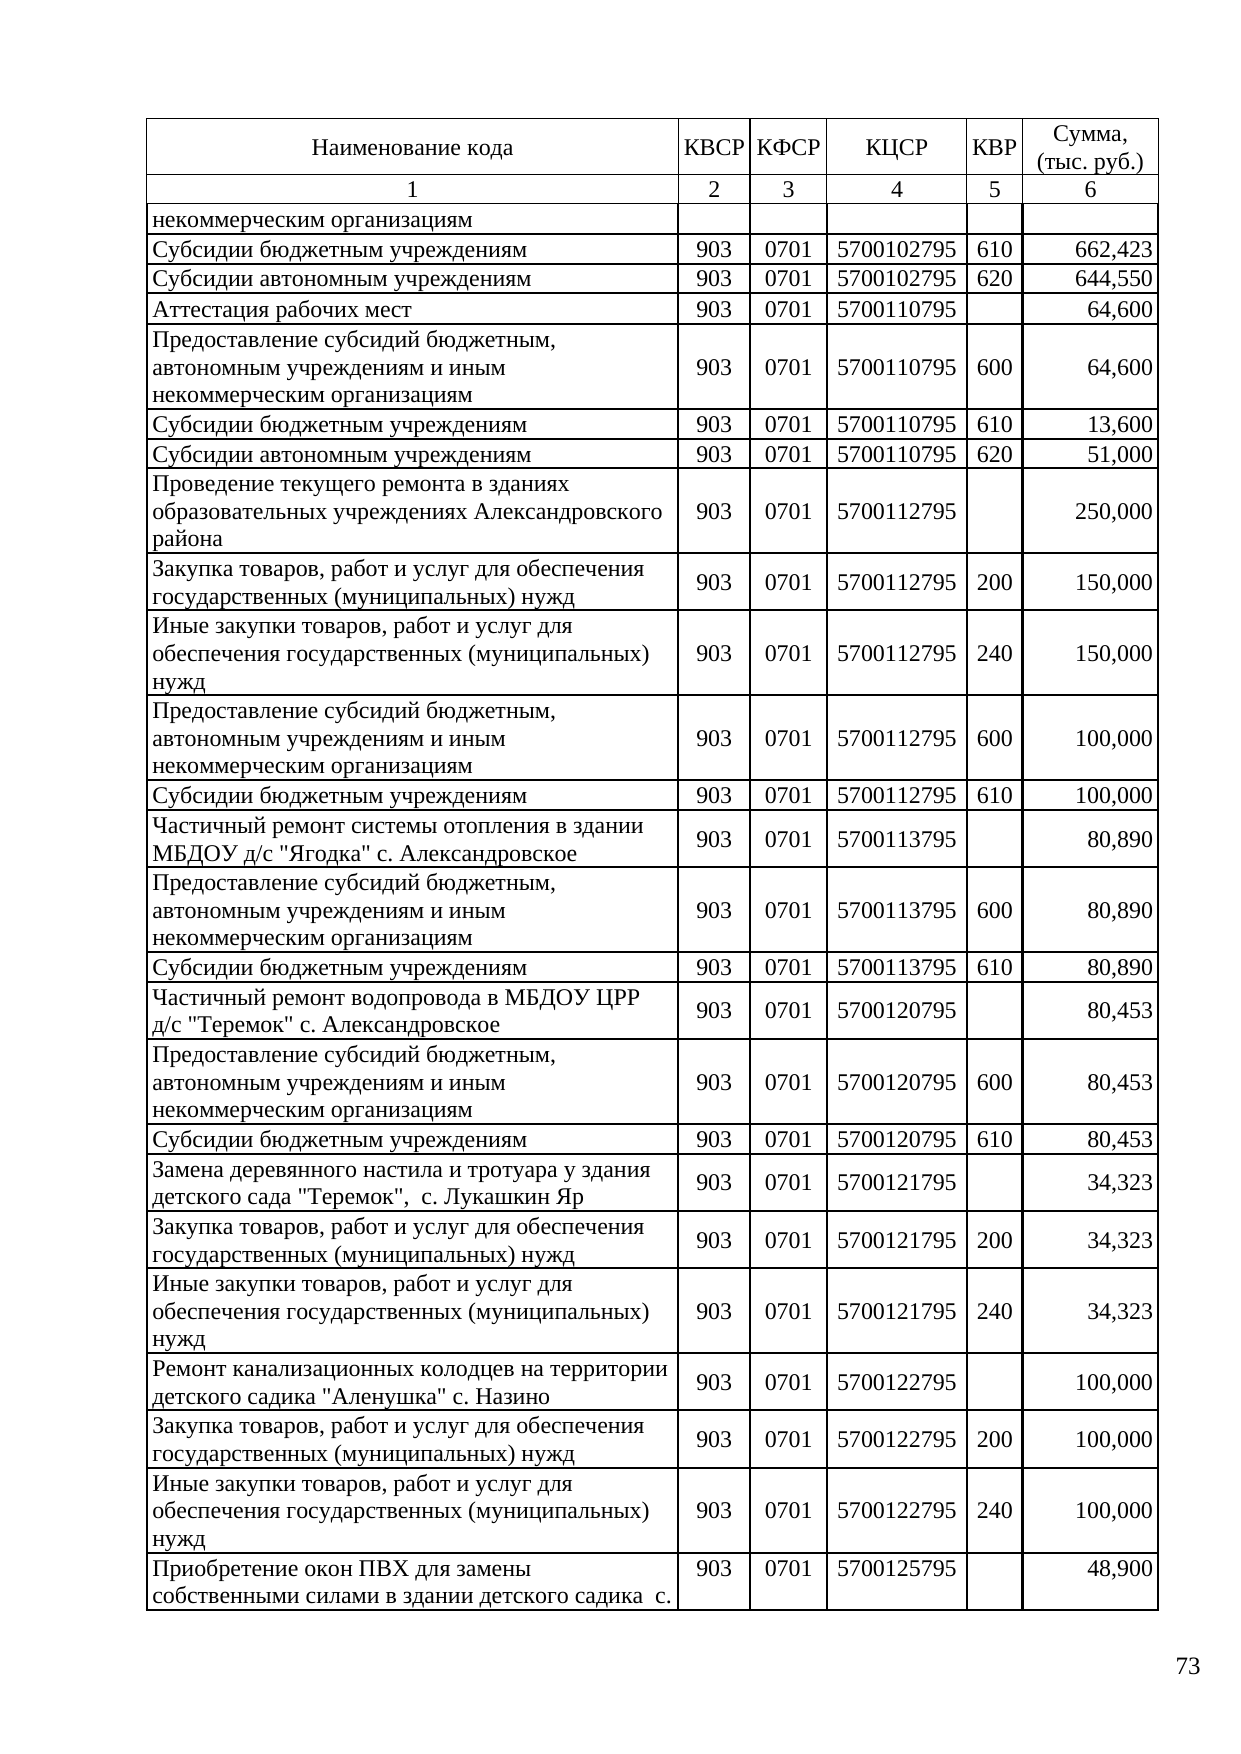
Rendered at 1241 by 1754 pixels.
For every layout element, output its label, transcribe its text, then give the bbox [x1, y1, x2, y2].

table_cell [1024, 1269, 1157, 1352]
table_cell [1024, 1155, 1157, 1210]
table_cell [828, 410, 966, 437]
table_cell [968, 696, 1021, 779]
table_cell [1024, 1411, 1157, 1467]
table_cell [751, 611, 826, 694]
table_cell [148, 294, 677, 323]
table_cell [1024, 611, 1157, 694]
table_header КВСР [679, 119, 749, 174]
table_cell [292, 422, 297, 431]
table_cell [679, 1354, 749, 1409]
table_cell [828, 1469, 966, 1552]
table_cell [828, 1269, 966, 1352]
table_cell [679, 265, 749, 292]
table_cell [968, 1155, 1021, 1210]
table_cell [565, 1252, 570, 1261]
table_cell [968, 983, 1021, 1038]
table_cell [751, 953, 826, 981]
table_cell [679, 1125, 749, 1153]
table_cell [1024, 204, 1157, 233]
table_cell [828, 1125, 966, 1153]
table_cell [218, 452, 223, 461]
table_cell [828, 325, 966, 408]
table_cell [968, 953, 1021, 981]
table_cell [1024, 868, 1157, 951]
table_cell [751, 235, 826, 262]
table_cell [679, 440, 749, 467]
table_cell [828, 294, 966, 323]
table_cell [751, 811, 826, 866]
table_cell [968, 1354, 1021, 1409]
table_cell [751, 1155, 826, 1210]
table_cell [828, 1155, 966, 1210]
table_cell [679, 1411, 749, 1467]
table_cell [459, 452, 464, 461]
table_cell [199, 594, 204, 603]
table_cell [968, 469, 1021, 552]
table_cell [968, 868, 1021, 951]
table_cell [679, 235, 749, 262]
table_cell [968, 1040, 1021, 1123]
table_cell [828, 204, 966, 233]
table_header КЦСР [827, 119, 966, 174]
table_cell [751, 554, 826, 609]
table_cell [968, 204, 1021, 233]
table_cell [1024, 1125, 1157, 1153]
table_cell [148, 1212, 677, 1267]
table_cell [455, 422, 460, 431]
table_cell 1 [147, 175, 678, 203]
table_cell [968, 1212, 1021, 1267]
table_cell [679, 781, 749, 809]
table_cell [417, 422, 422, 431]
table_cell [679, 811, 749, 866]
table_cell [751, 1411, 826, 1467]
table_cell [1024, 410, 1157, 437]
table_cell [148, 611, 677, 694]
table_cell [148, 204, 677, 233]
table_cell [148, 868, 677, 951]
table_cell 3 [751, 175, 826, 203]
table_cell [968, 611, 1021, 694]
table_cell 5 [967, 175, 1022, 203]
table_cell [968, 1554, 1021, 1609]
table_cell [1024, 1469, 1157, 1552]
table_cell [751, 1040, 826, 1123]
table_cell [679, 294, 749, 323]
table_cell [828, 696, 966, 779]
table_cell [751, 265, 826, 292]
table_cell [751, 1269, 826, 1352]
table_cell 6 [1023, 175, 1158, 203]
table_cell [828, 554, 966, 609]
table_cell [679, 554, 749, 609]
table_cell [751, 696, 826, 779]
table_header КВР [967, 119, 1022, 174]
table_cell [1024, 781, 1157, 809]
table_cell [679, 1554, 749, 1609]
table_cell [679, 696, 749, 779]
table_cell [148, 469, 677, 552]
table_header Наименование кода [147, 119, 678, 174]
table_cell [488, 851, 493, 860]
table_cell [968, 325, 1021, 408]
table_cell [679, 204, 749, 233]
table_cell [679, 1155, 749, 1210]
table_header Сумма, (тыс. руб.) [1023, 119, 1158, 174]
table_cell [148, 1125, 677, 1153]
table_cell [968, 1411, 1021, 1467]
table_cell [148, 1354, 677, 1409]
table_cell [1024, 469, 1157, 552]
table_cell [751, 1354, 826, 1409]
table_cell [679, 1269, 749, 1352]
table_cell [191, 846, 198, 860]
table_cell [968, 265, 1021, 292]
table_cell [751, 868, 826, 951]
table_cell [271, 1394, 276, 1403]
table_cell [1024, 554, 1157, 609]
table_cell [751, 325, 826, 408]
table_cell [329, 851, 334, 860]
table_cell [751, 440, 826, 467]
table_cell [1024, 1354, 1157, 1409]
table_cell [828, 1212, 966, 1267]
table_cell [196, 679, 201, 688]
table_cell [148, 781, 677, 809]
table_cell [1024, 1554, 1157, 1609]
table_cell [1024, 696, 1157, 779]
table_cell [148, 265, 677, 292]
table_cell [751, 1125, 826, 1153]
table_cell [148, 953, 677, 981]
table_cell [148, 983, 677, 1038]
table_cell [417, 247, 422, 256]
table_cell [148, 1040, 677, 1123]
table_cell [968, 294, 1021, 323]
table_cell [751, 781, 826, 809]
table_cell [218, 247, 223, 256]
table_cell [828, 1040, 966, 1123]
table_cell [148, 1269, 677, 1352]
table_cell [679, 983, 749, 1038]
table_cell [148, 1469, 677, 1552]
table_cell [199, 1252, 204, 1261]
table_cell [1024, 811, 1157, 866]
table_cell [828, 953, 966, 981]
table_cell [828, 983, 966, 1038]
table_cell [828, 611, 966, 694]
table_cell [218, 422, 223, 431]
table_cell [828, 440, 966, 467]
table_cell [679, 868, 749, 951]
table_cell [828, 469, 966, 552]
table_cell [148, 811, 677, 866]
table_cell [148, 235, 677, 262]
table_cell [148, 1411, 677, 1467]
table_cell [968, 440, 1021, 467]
table_cell 2 [679, 175, 749, 203]
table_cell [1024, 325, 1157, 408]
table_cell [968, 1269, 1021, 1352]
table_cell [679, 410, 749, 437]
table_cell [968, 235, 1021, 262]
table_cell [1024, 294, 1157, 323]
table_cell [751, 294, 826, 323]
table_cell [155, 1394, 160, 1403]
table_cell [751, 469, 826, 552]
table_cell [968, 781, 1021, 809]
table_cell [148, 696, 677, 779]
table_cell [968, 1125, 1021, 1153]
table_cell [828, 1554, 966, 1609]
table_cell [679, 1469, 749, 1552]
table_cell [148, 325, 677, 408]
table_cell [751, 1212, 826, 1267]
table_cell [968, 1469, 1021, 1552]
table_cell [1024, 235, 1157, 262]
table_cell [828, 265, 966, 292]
table_header КФСР [751, 119, 826, 174]
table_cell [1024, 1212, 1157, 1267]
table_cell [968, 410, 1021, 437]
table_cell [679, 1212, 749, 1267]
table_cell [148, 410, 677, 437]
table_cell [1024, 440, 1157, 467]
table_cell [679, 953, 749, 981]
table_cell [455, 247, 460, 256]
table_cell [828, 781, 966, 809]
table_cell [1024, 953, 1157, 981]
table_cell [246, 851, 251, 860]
table_cell 4 [827, 175, 966, 203]
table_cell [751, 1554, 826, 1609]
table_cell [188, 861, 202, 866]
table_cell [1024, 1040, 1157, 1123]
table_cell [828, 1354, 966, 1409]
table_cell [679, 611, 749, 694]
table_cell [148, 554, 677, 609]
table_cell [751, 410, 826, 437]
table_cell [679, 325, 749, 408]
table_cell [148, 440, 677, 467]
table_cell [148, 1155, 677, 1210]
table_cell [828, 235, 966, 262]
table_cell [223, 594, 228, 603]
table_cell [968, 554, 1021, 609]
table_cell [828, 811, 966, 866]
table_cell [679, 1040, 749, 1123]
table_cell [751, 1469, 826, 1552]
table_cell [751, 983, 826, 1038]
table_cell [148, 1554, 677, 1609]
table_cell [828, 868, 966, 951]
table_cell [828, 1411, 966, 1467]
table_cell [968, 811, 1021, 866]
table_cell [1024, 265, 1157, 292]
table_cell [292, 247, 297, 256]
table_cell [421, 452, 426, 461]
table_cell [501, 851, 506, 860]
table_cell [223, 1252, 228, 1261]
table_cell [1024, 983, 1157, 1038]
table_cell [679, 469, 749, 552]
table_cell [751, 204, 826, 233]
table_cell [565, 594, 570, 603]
